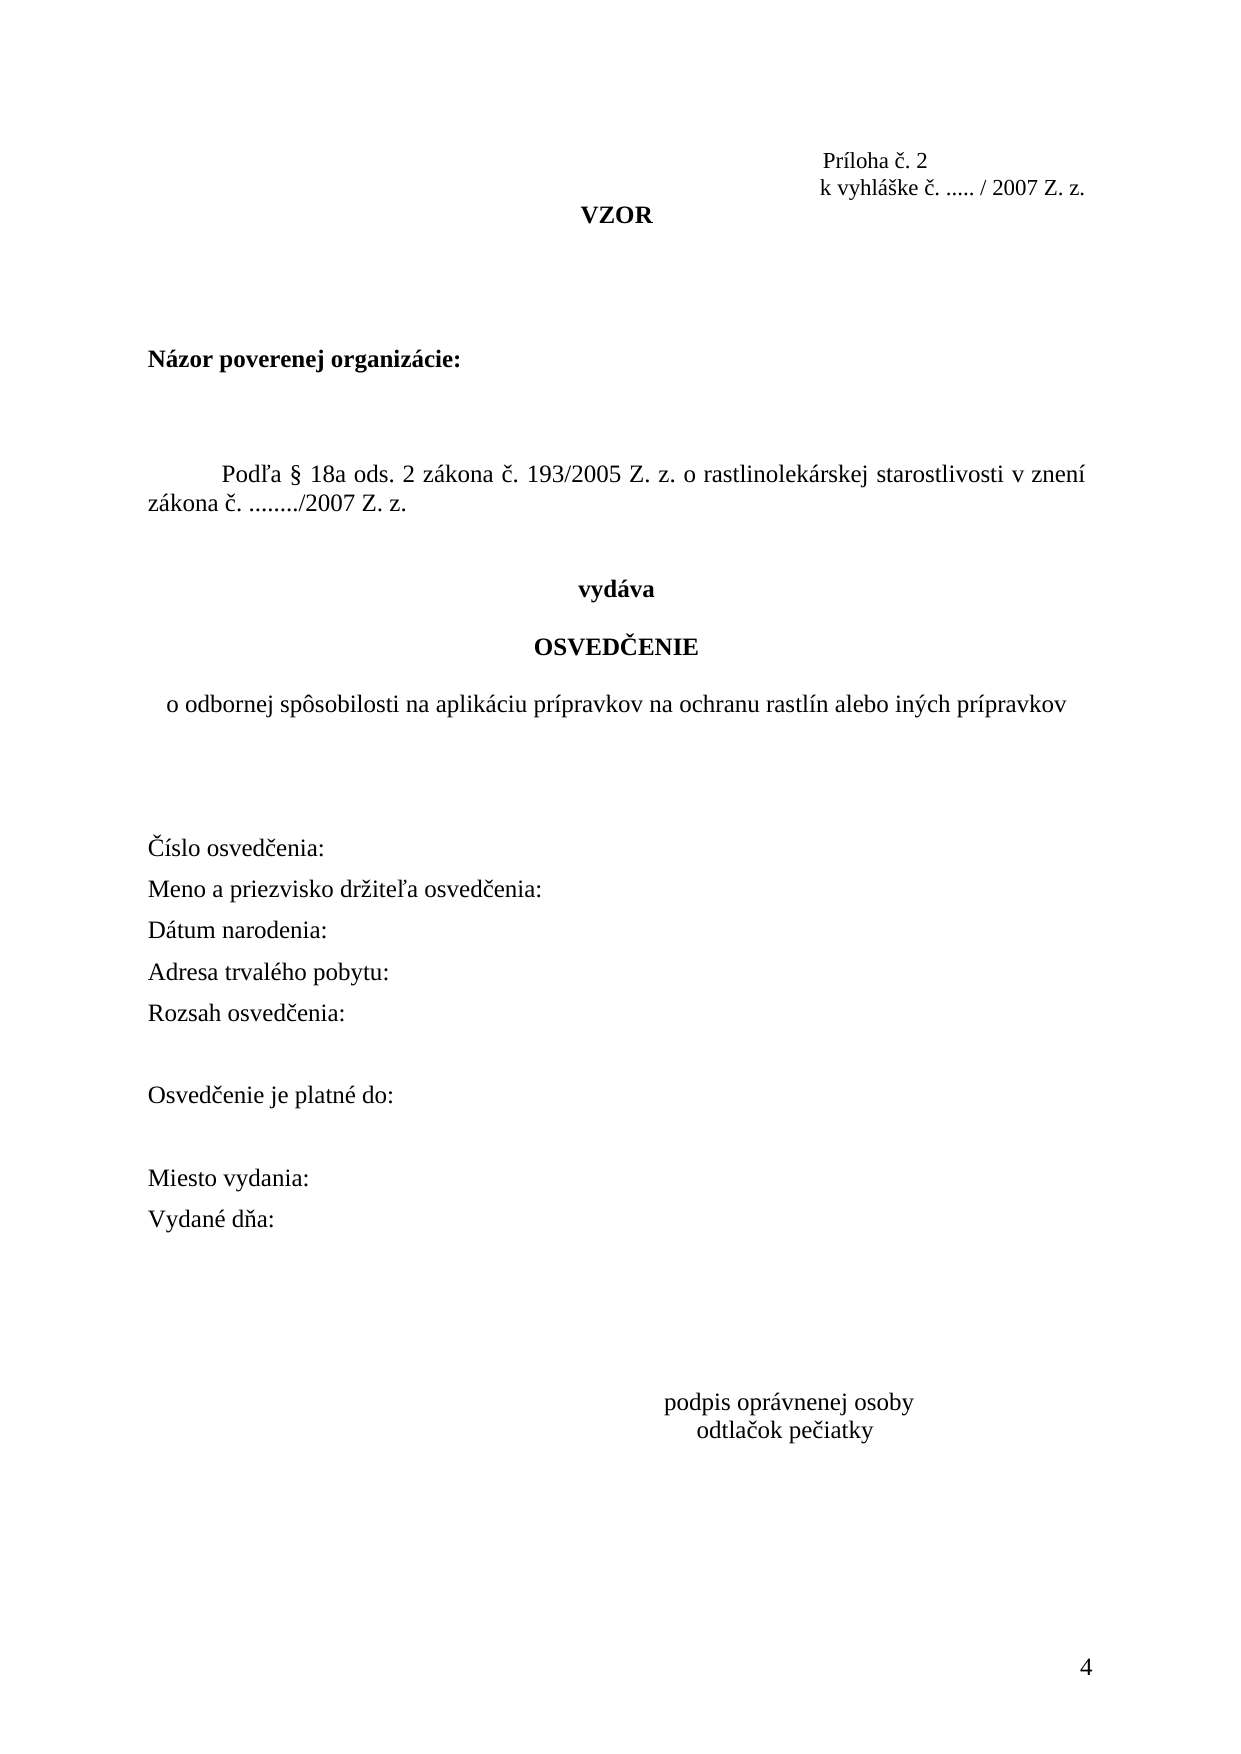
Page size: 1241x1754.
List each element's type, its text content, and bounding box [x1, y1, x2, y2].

text Osvedčenie je platné do: [148, 1080, 1093, 1109]
text VZOR [148, 200, 1085, 229]
text k vyhláške č. ..... / 2007 Z. z. [148, 174, 1085, 200]
text Podľa § 18a ods. 2 zákona č. 193/2005 Z. z. o rastlinolekárskej starostlivosti v znení zákona č. ......../2007 Z. z. [148, 459, 1085, 517]
text Príloha č. 2 [148, 148, 1085, 174]
text vydáva [148, 574, 1085, 603]
text Vydané dňa: [148, 1204, 1093, 1233]
text odtlačok pečiatky [516, 1415, 1093, 1444]
text podpis oprávnenej osoby [590, 1387, 1093, 1415]
text Adresa trvalého pobytu: [148, 957, 1093, 985]
text OSVEDČENIE [148, 632, 1085, 660]
text Názor poverenej organizácie: [148, 344, 1085, 373]
text Číslo osvedčenia: [148, 833, 1085, 862]
text Miesto vydania: [148, 1163, 1093, 1192]
text Meno a priezvisko držiteľa osvedčenia: [148, 874, 1093, 903]
text Dátum narodenia: [148, 915, 1093, 944]
text o odbornej spôsobilosti na aplikáciu prípravkov na ochranu rastlín alebo iných prípravkov [148, 689, 1085, 718]
text Rozsah osvedčenia: [148, 998, 1093, 1027]
